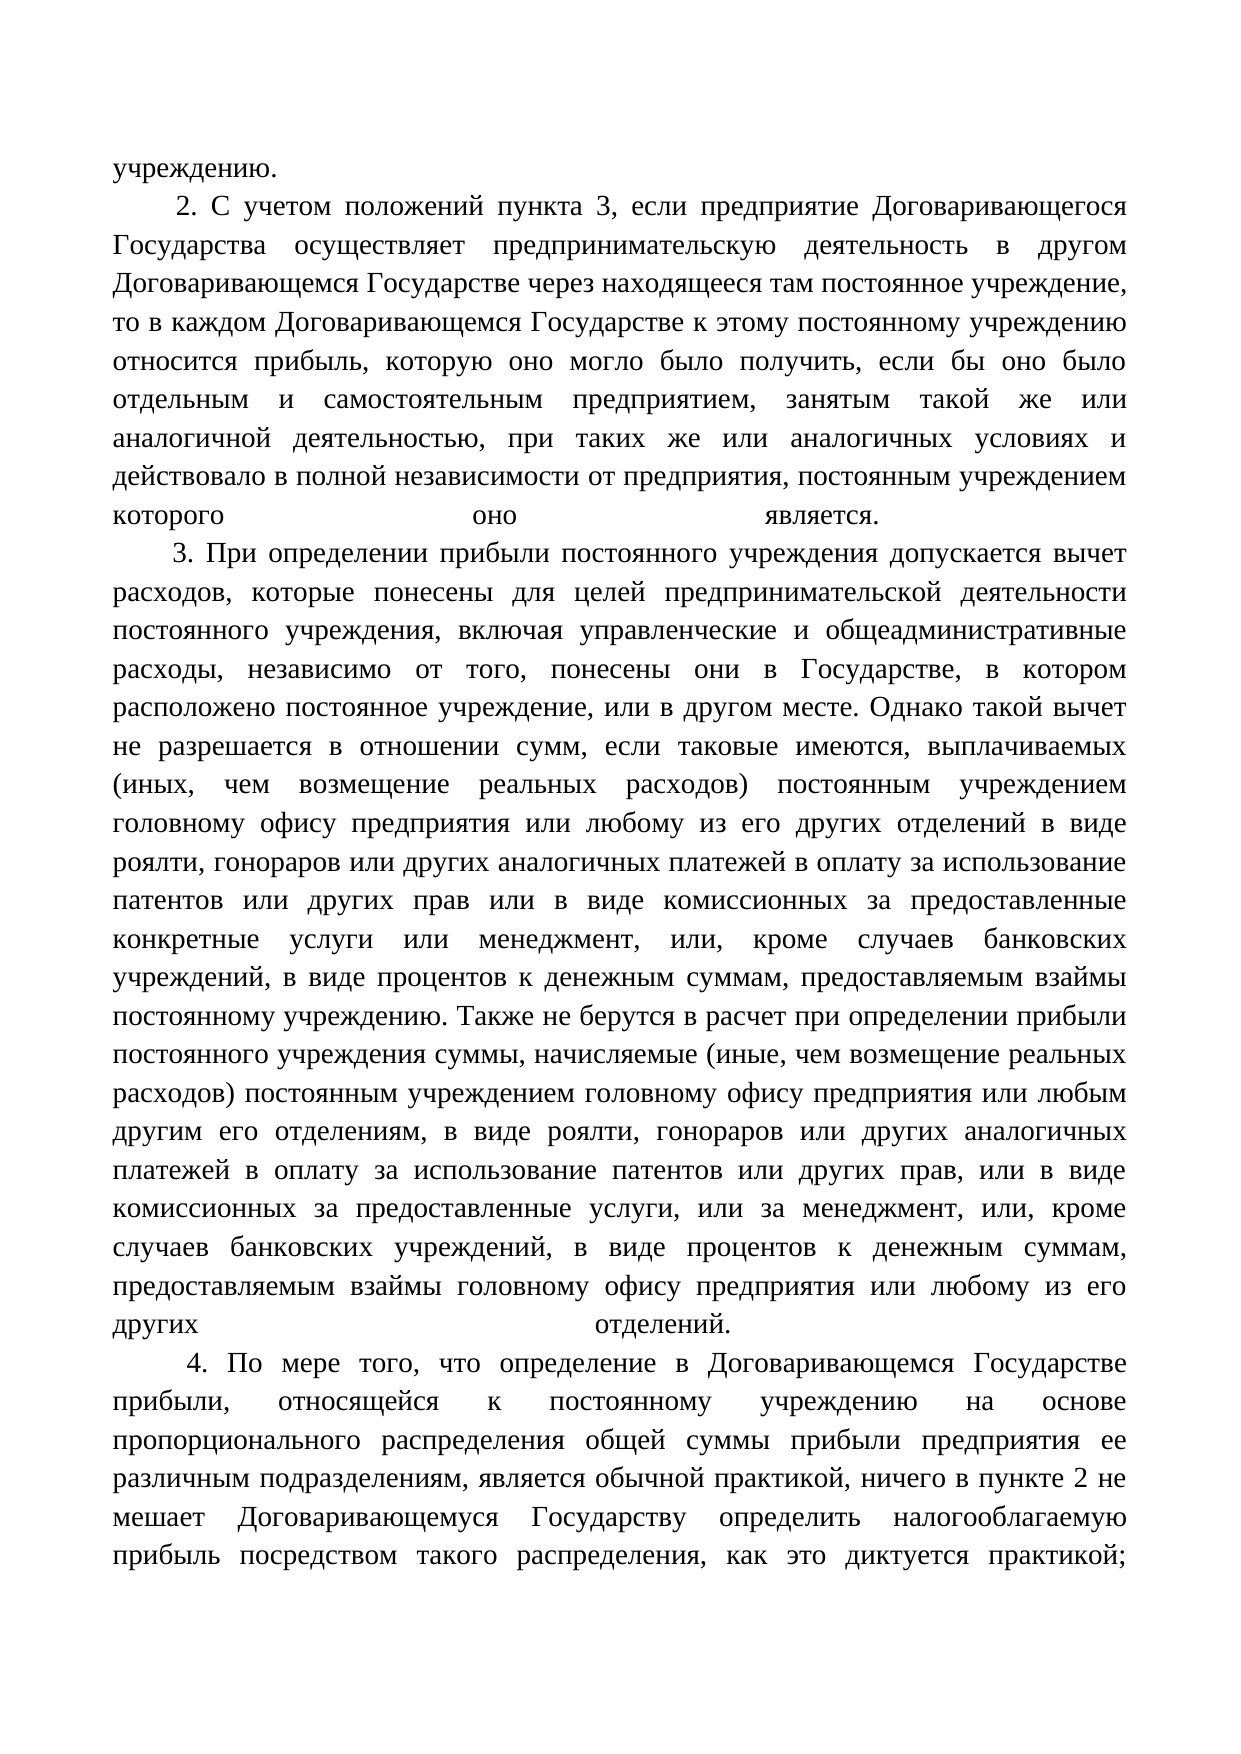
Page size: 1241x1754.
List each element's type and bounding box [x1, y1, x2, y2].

text [112, 150, 1128, 1571]
